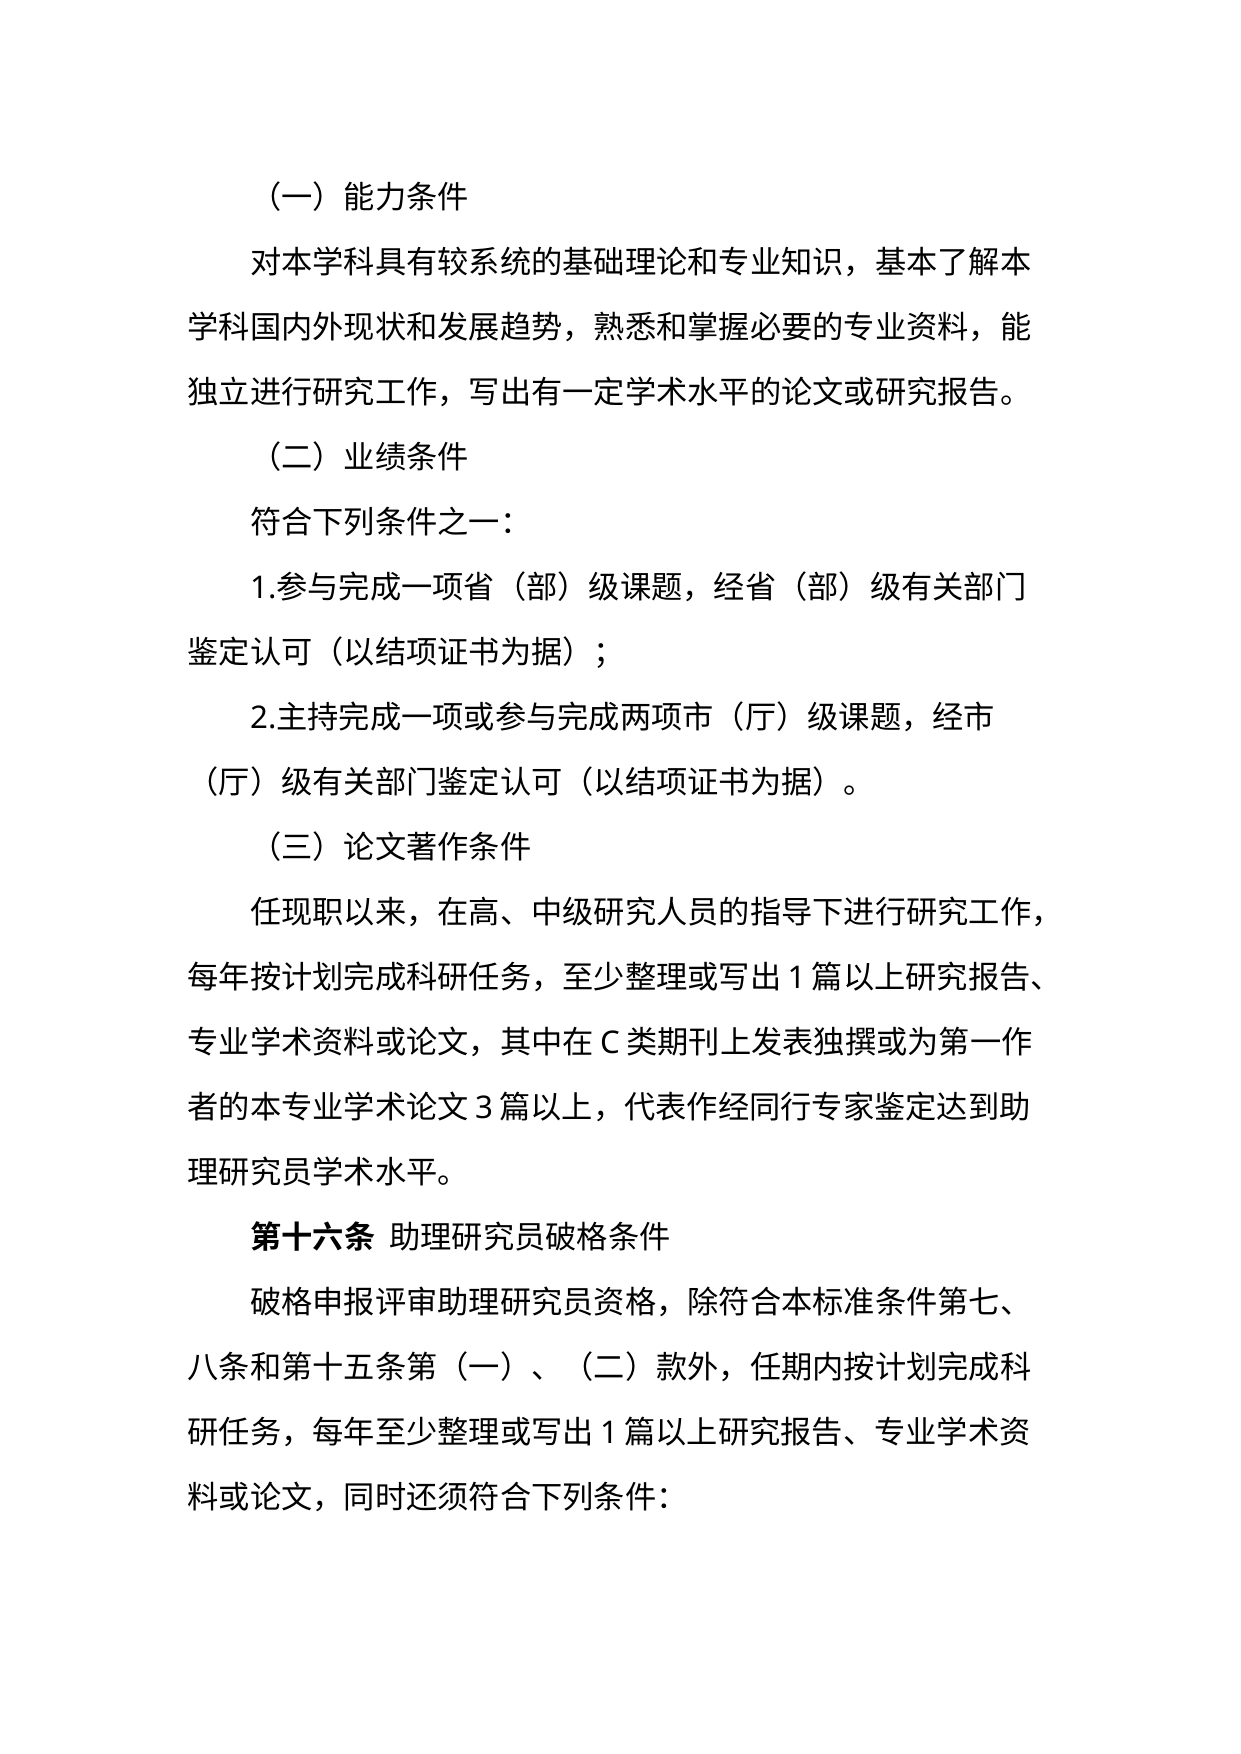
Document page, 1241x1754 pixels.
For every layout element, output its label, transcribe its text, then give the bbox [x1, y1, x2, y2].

text 任现职以来，在高、中级研究人员的指导下进行研究工作，每年按计划完成科研任务，至少整理或写出1篇以上研究报告、专业学术资料或论文，其中在C类期刊上发表独撰或为第一作者的本专业学术论文3篇以上，代表作经同行专家鉴定达到助理研究员学术水平。 [187, 877, 1053, 1202]
text 符合下列条件之一： [187, 487, 1053, 552]
text 对本学科具有较系统的基础理论和专业知识，基本了解本学科国内外现状和发展趋势，熟悉和掌握必要的专业资料，能独立进行研究工作，写出有一定学术水平的论文或研究报告。 [187, 227, 1053, 422]
text 第十六条 助理研究员破格条件 [187, 1202, 1053, 1267]
text 1.参与完成一项省（部）级课题，经省（部）级有关部门鉴定认可（以结项证书为据）； [187, 552, 1053, 682]
text 破格申报评审助理研究员资格，除符合本标准条件第七、八条和第十五条第（一）、（二）款外，任期内按计划完成科研任务，每年至少整理或写出1篇以上研究报告、专业学术资料或论文，同时还须符合下列条件： [187, 1267, 1053, 1527]
text （一）能力条件 [187, 162, 1053, 227]
text （二）业绩条件 [187, 422, 1053, 487]
text （三）论文著作条件 [187, 812, 1053, 877]
text 2.主持完成一项或参与完成两项市（厅）级课题，经市（厅）级有关部门鉴定认可（以结项证书为据）。 [187, 682, 1053, 812]
